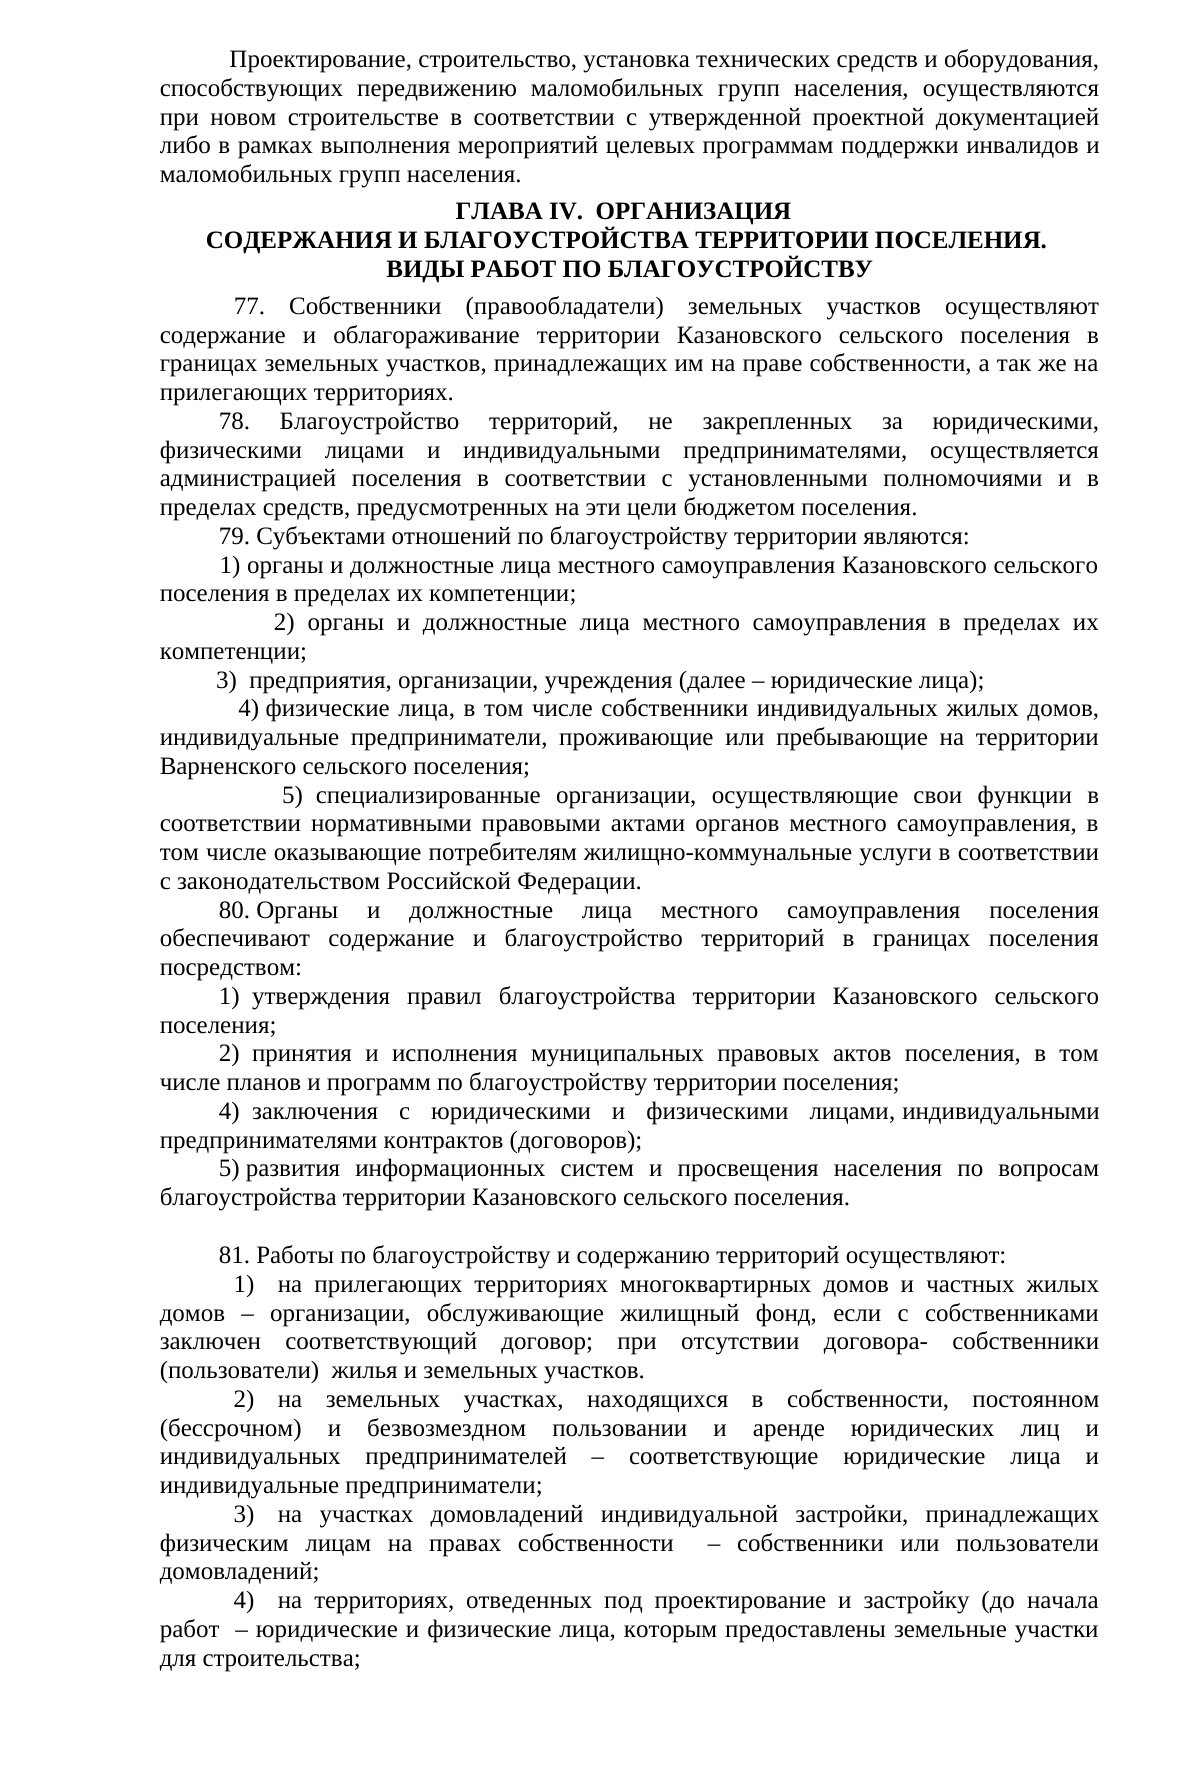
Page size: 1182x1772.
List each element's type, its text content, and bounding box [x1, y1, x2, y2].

text 77. Собственники (правообладатели) земельных участков осуществляют содержание и облагораживание территории Казановского сельского поселения в границах земельных участков, принадлежащих им на праве собственности, а так же на прилегающих территориях. [159, 291, 1100, 406]
text 5) развития информационных систем и просвещения населения по вопросам благоустройства территории Казановского сельского поселения. [159, 1153, 1100, 1211]
list на земельных участках, находящихся в собственности, постоянном (бессрочном) и безвозмездном пользовании и аренде юридических лиц и индивидуальных предпринимателей – соответствующие юридические лица и индивидуальные предприниматели; [159, 1384, 1100, 1499]
text 2) органы и должностные лица местного самоуправления в пределах их компетенции; [159, 607, 1100, 665]
text 1) органы и должностные лица местного самоуправления Казановского сельского поселения в пределах их компетенции; [159, 550, 1100, 607]
text Проектирование, строительство, установка технических средств и оборудования, способствующих передвижению маломобильных групп населения, осуществляются при новом строительстве в соответствии с утвержденной проектной документацией либо в рамках выполнения мероприятий целевых программам поддержки инвалидов и маломобильных групп населения. [159, 44, 1100, 188]
list на прилегающих территориях многоквартирных домов и частных жилых домов – организации, обслуживающие жилищный фонд, если с собственниками заключен соответствующий договор; при отсутствии договора- собственники (пользователи) жилья и земельных участков. [159, 1269, 1100, 1384]
text 80. Органы и должностные лица местного самоуправления поселения обеспечивают содержание и благоустройство территорий в границах поселения посредством: [159, 895, 1100, 981]
list на участках домовладений индивидуальной застройки, принадлежащих физическим лицам на правах собственности – собственники или пользователи домовладений; [159, 1499, 1100, 1585]
text 1) утверждения правил благоустройства территории Казановского сельского поселения; [159, 981, 1100, 1038]
text 5) специализированные организации, осуществляющие свои функции в соответствии нормативными правовыми актами органов местного самоуправления, в том числе оказывающие потребителям жилищно-коммунальные услуги в соответствии с законодательством Российской Федерации. [159, 780, 1100, 895]
text 4) заключения с юридическими и физическими лицами, индивидуальными предпринимателями контрактов (договоров); [159, 1096, 1100, 1153]
text 81. Работы по благоустройству и содержанию территорий осуществляют: [159, 1240, 1100, 1269]
list 78. Благоустройство территорий, не закрепленных за юридическими, физическими лицами и индивидуальными предпринимателями, осуществляется администрацией поселения в соответствии с установленными полномочиями и в пределах средств, предусмотренных на эти цели бюджетом поселения. [159, 406, 1100, 521]
list на территориях, отведенных под проектирование и застройку (до начала работ – юридические и физические лица, которым предоставлены земельные участки для строительства; [159, 1585, 1100, 1671]
text 4) физические лица, в том числе собственники индивидуальных жилых домов, индивидуальные предприниматели, проживающие или пребывающие на территории Варненского сельского поселения; [159, 693, 1100, 780]
text 3) предприятия, организации, учреждения (далее – юридические лица); [159, 665, 1100, 693]
text 79. Субъектами отношений по благоустройству территории являются: [159, 521, 1100, 550]
text глава IV. Организация содержания и благоустройства территориИ Поселения. виды работ по благоустройству [159, 196, 1100, 283]
text 2) принятия и исполнения муниципальных правовых актов поселения, в том числе планов и программ по благоустройству территории поселения; [159, 1038, 1100, 1096]
